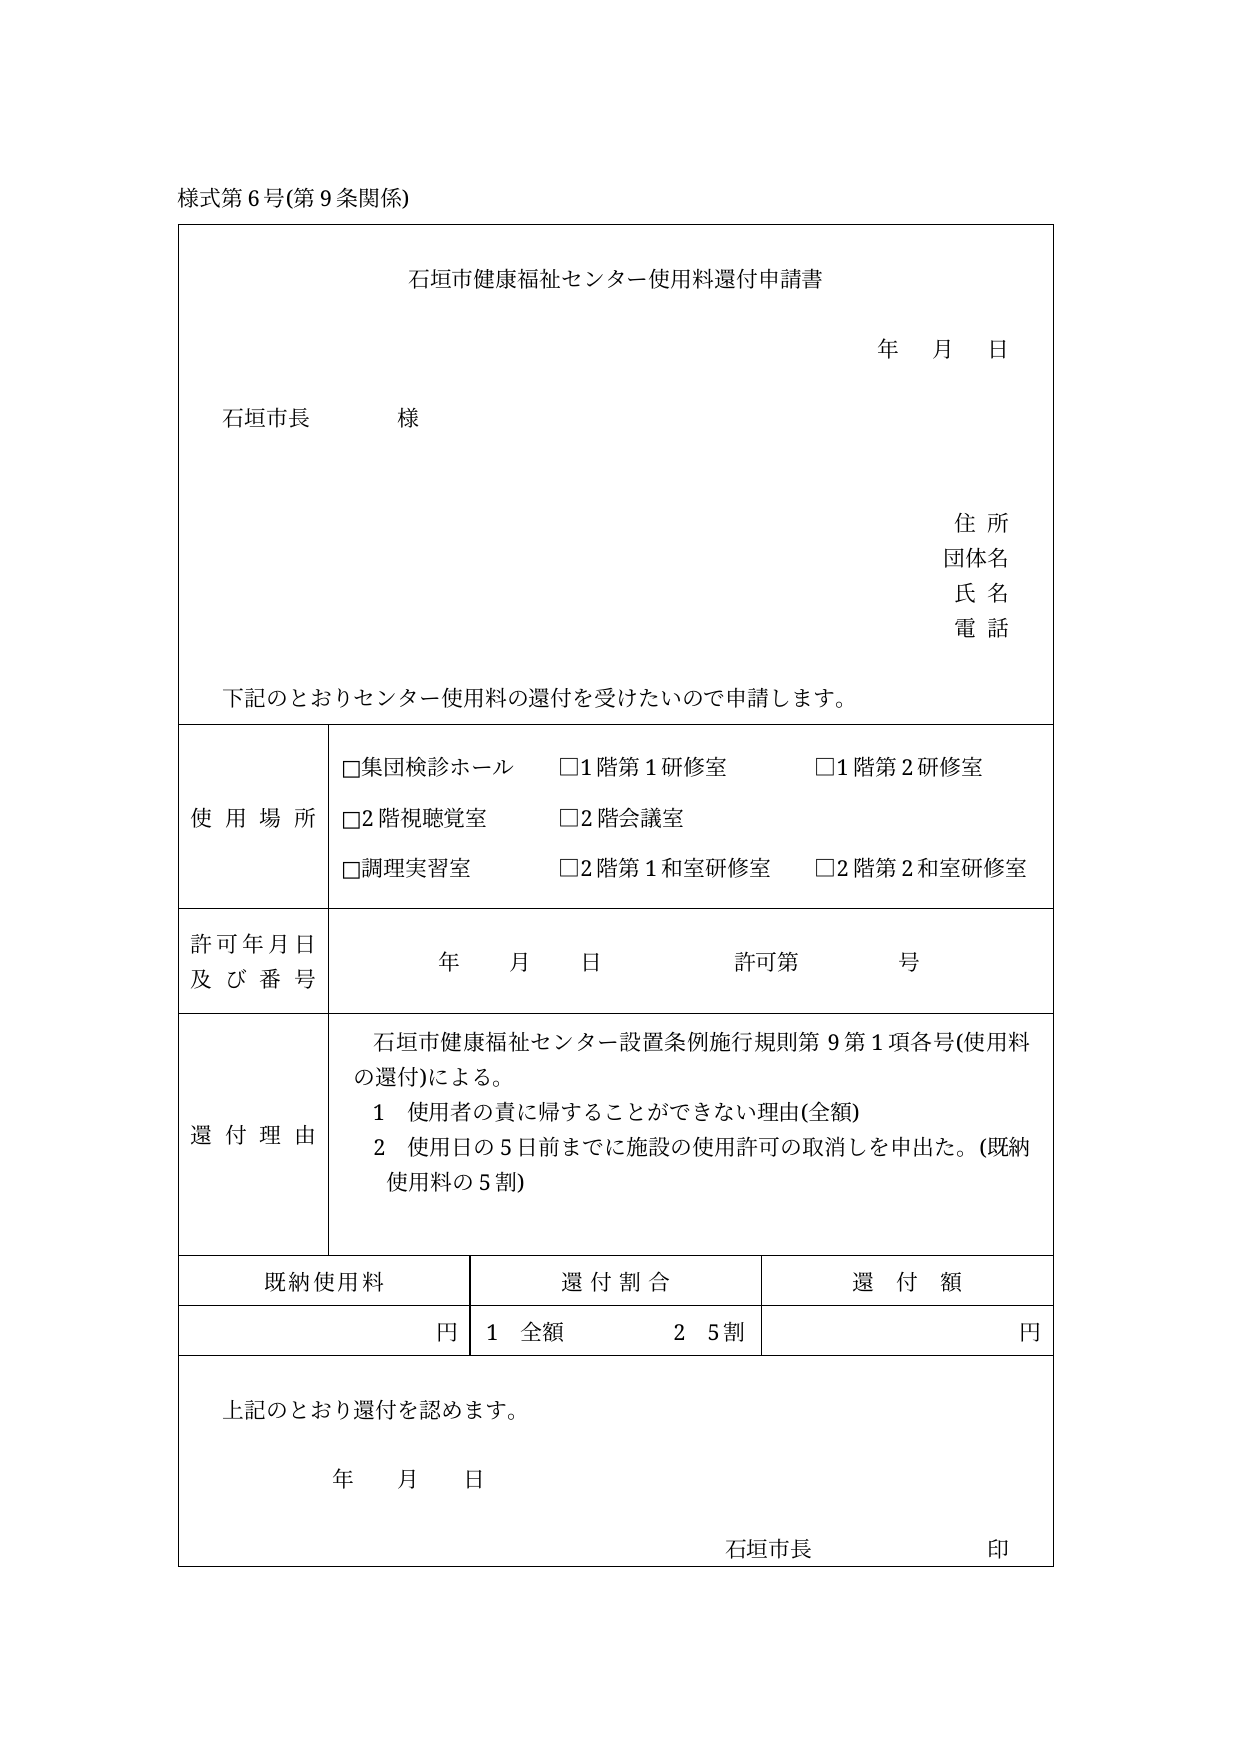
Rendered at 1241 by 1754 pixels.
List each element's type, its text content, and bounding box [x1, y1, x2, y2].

table_cell 還付額 [762, 1256, 1053, 1305]
table_cell 還付理由 [179, 1014, 328, 1255]
table_header 石垣市健康福祉センター使用料還付申請書 年 月 日 石垣市長 様 住所 団体名 氏名 電話 下記のとおりセンター使用料の還付を受けたいので申請します。 [179, 225, 1053, 724]
table_cell 円 [762, 1306, 1053, 1355]
table_cell 1 全額 2 5割 [471, 1306, 761, 1355]
table_cell 上記のとおり還付を認めます。 年 月 日 石垣市長 印 [179, 1356, 1053, 1566]
table_cell 許可年月日及び番号 [179, 909, 328, 1012]
text 様式第6号(第9条関係) [177, 179, 1063, 214]
table_cell 石垣市健康福祉センター設置条例施行規則第9第1項各号(使用料の還付)による。 1 使用者の責に帰することができない理由(全額) 2 使用日の5日前までに施設の使用許可の取消しを申出た。(既納使用料の5割) [329, 1014, 1053, 1255]
table_cell 還付割合 [471, 1256, 761, 1305]
table_cell 年 月 日 許可第 号 [329, 909, 1053, 1012]
table_cell 円 [179, 1306, 469, 1355]
table_cell 使用場所 [179, 725, 328, 908]
table_cell □集団検診ホール □1階第1研修室 □1階第2研修室 □2階視聴覚室 □2階会議室 □調理実習室 □2階第1和室研修室 □2階第2和室研修室 [329, 725, 1053, 908]
table_cell 既納使用料 [179, 1256, 469, 1305]
